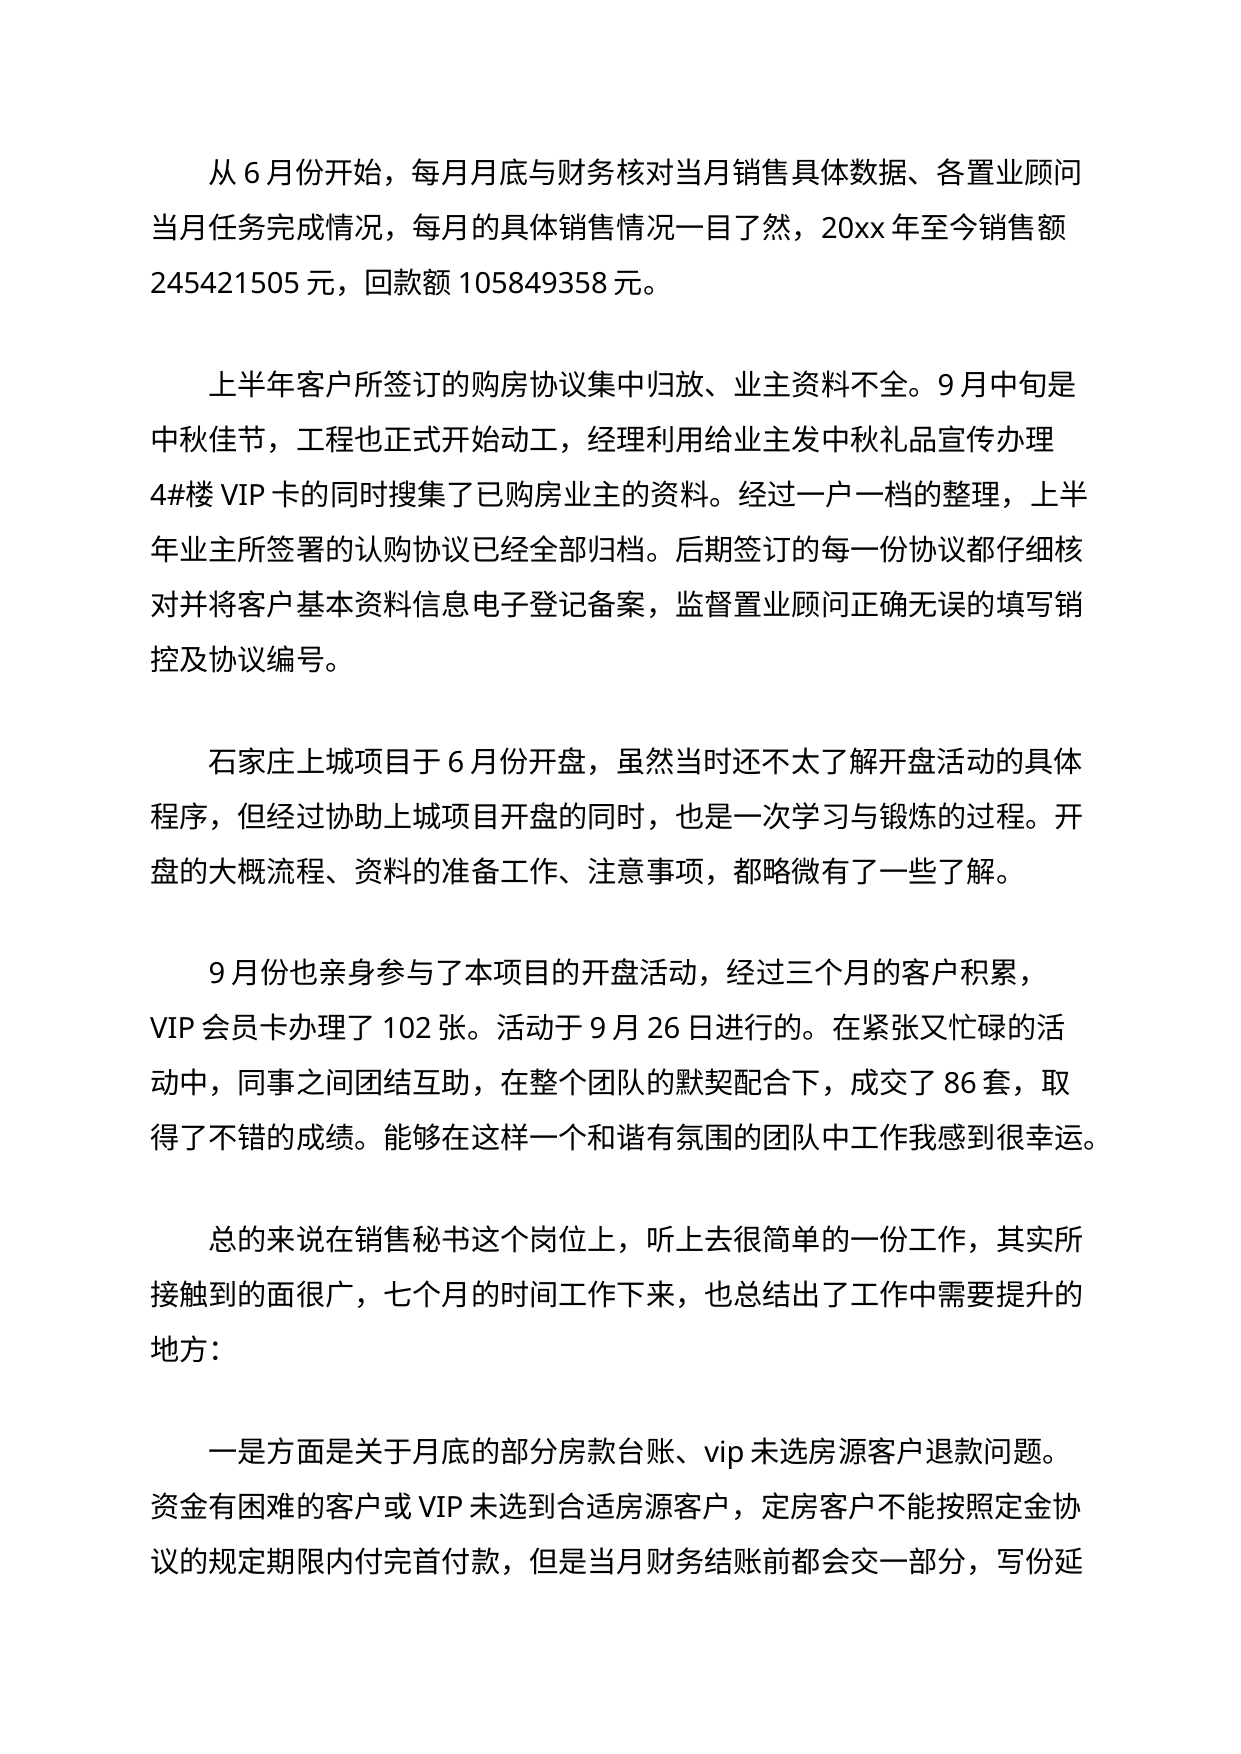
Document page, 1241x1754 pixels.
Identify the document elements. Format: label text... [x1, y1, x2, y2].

text 从6月份开始，每月月底与财务核对当月销售具体数据、各置业顾问当月任务完成情况，每月的具体销售情况一目了然，20xx年至今销售额245421505元，回款额105849358元。 [150, 150, 1090, 302]
text 石家庄上城项目于6月份开盘，虽然当时还不太了解开盘活动的具体程序，但经过协助上城项目开盘的同时，也是一次学习与锻炼的过程。开盘的大概流程、资料的准备工作、注意事项，都略微有了一些了解。 [150, 738, 1090, 891]
text 总的来说在销售秘书这个岗位上，听上去很简单的一份工作，其实所接触到的面很广，七个月的时间工作下来，也总结出了工作中需要提升的地方： [150, 1217, 1090, 1369]
text 上半年客户所签订的购房协议集中归放、业主资料不全。9月中旬是中秋佳节，工程也正式开始动工，经理利用给业主发中秋礼品宣传办理4#楼VIP卡的同时搜集了已购房业主的资料。经过一户一档的整理，上半年业主所签署的认购协议已经全部归档。后期签订的每一份协议都仔细核对并将客户基本资料信息电子登记备案，监督置业顾问正确无误的填写销控及协议编号。 [150, 362, 1090, 679]
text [150, 1428, 1090, 1581]
text 9月份也亲身参与了本项目的开盘活动，经过三个月的客户积累， VIP会员卡办理了102张。活动于9月26日进行的。在紧张又忙碌的活动中，同事之间团结互助，在整个团队的默契配合下，成交了86套，取得了不错的成绩。能够在这样一个和谐有氛围的团队中工作我感到很幸运。 [150, 950, 1090, 1157]
